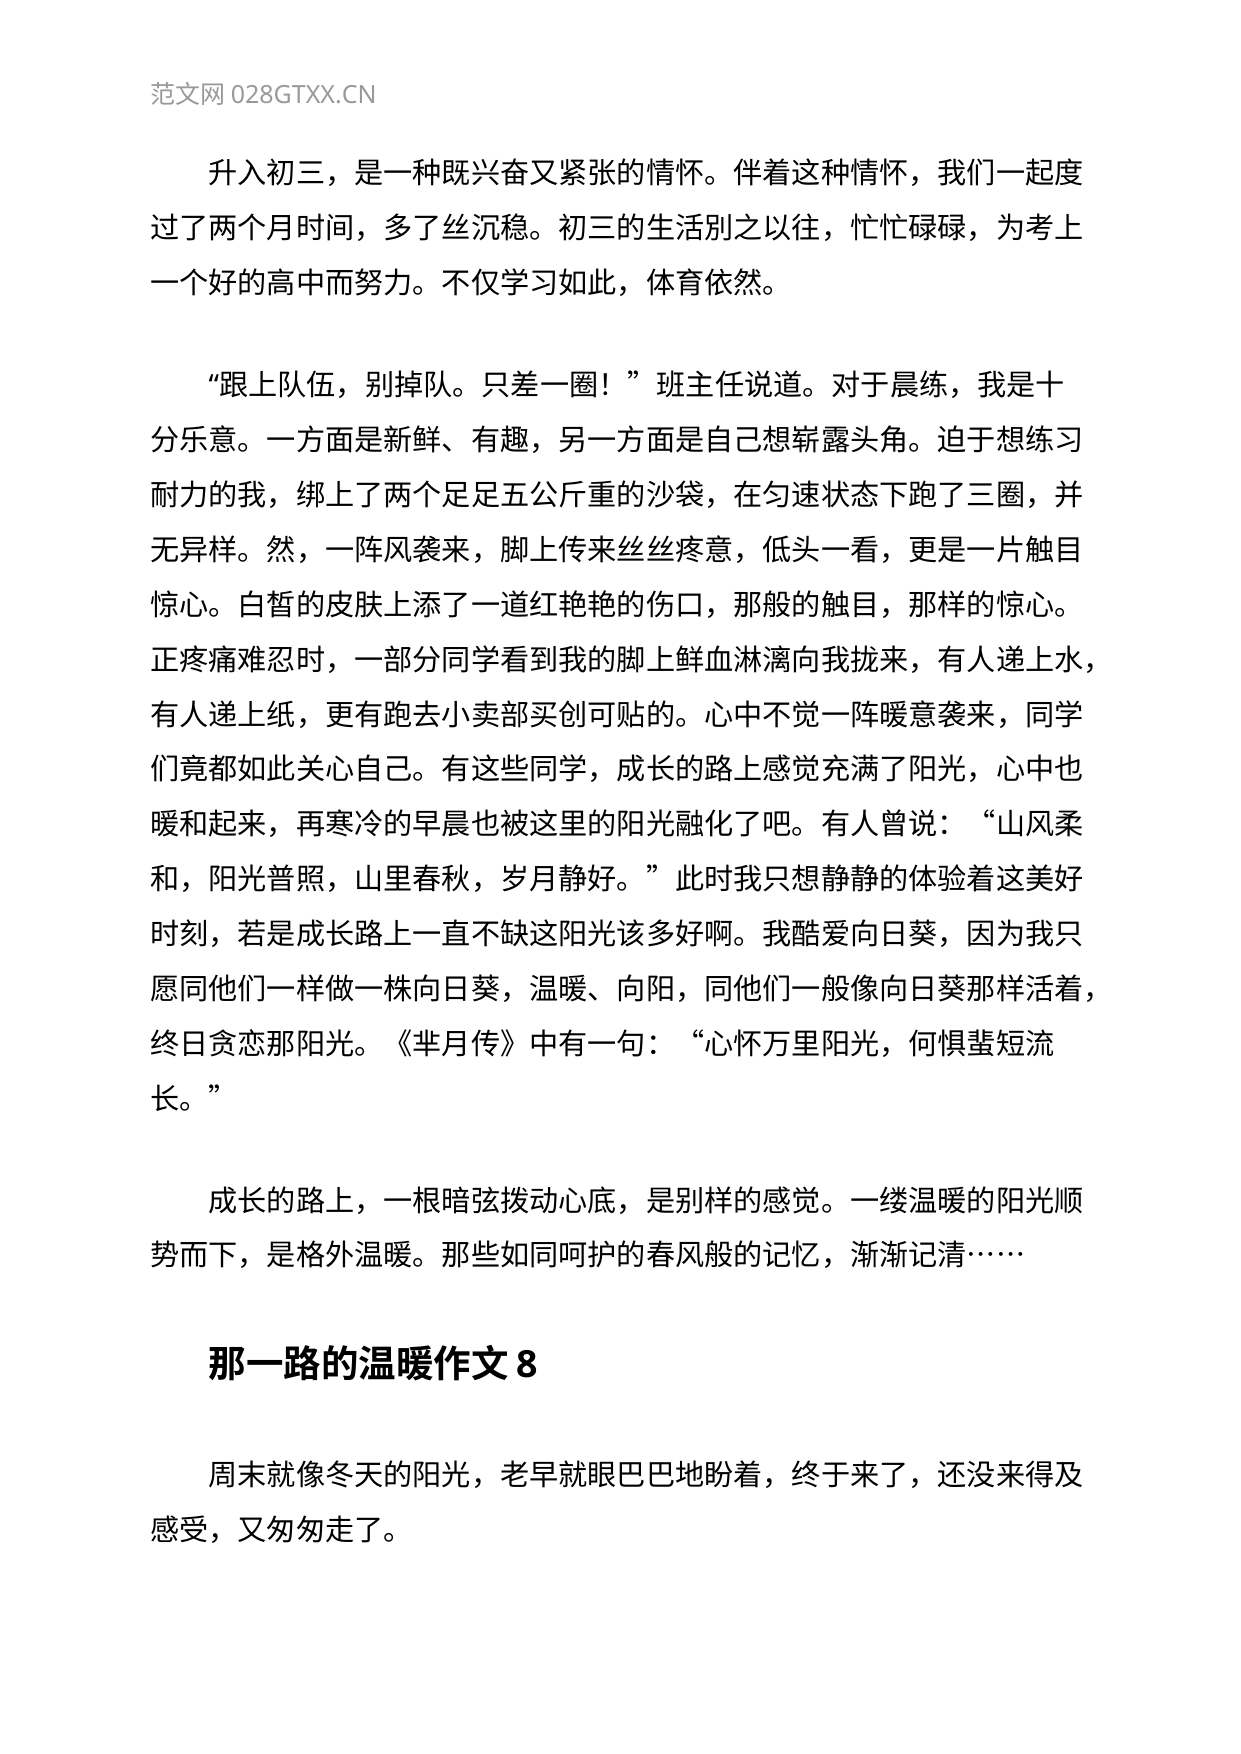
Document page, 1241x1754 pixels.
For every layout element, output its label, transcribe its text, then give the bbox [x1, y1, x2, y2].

text “跟上队伍，别掉队。只差一圈！”班主任说道。对于晨练，我是十分乐意。一方面是新鲜、有趣，另一方面是自己想崭露头角。迫于想练习耐力的我，绑上了两个足足五公斤重的沙袋，在匀速状态下跑了三圈，并无异样。然，一阵风袭来，脚上传来丝丝疼意，低头一看，更是一片触目惊心。白皙的皮肤上添了一道红艳艳的伤口，那般的触目，那样的惊心。正疼痛难忍时，一部分同学看到我的脚上鲜血淋漓向我拢来，有人递上水，有人递上纸，更有跑去小卖部买创可贴的。心中不觉一阵暖意袭来，同学们竟都如此关心自己。有这些同学，成长的路上感觉充满了阳光，心中也暖和起来，再寒冷的早晨也被这里的阳光融化了吧。有人曾说：“山风柔和，阳光普照，山里春秋，岁月静好。”此时我只想静静的体验着这美好时刻，若是成长路上一直不缺这阳光该多好啊。我酷爱向日葵，因为我只愿同他们一样做一株向日葵，温暖、向阳，同他们一般像向日葵那样活着，终日贪恋那阳光。《芈月传》中有一句：“心怀万里阳光，何惧蜚短流长。” [150, 362, 1090, 1118]
text 那一路的温暖作文8 [150, 1334, 1090, 1388]
text 周末就像冬天的阳光，老早就眼巴巴地盼着，终于来了，还没来得及感受，又匆匆走了。 [150, 1451, 1090, 1548]
text 升入初三，是一种既兴奋又紧张的情怀。伴着这种情怀，我们一起度过了两个月时间，多了丝沉稳。初三的生活別之以往，忙忙碌碌，为考上一个好的高中而努力。不仅学习如此，体育依然。 [150, 150, 1090, 302]
text 成长的路上，一根暗弦拨动心底，是别样的感觉。一缕温暖的阳光顺势而下，是格外温暖。那些如同呵护的春风般的记忆，渐渐记清…… [150, 1177, 1090, 1274]
